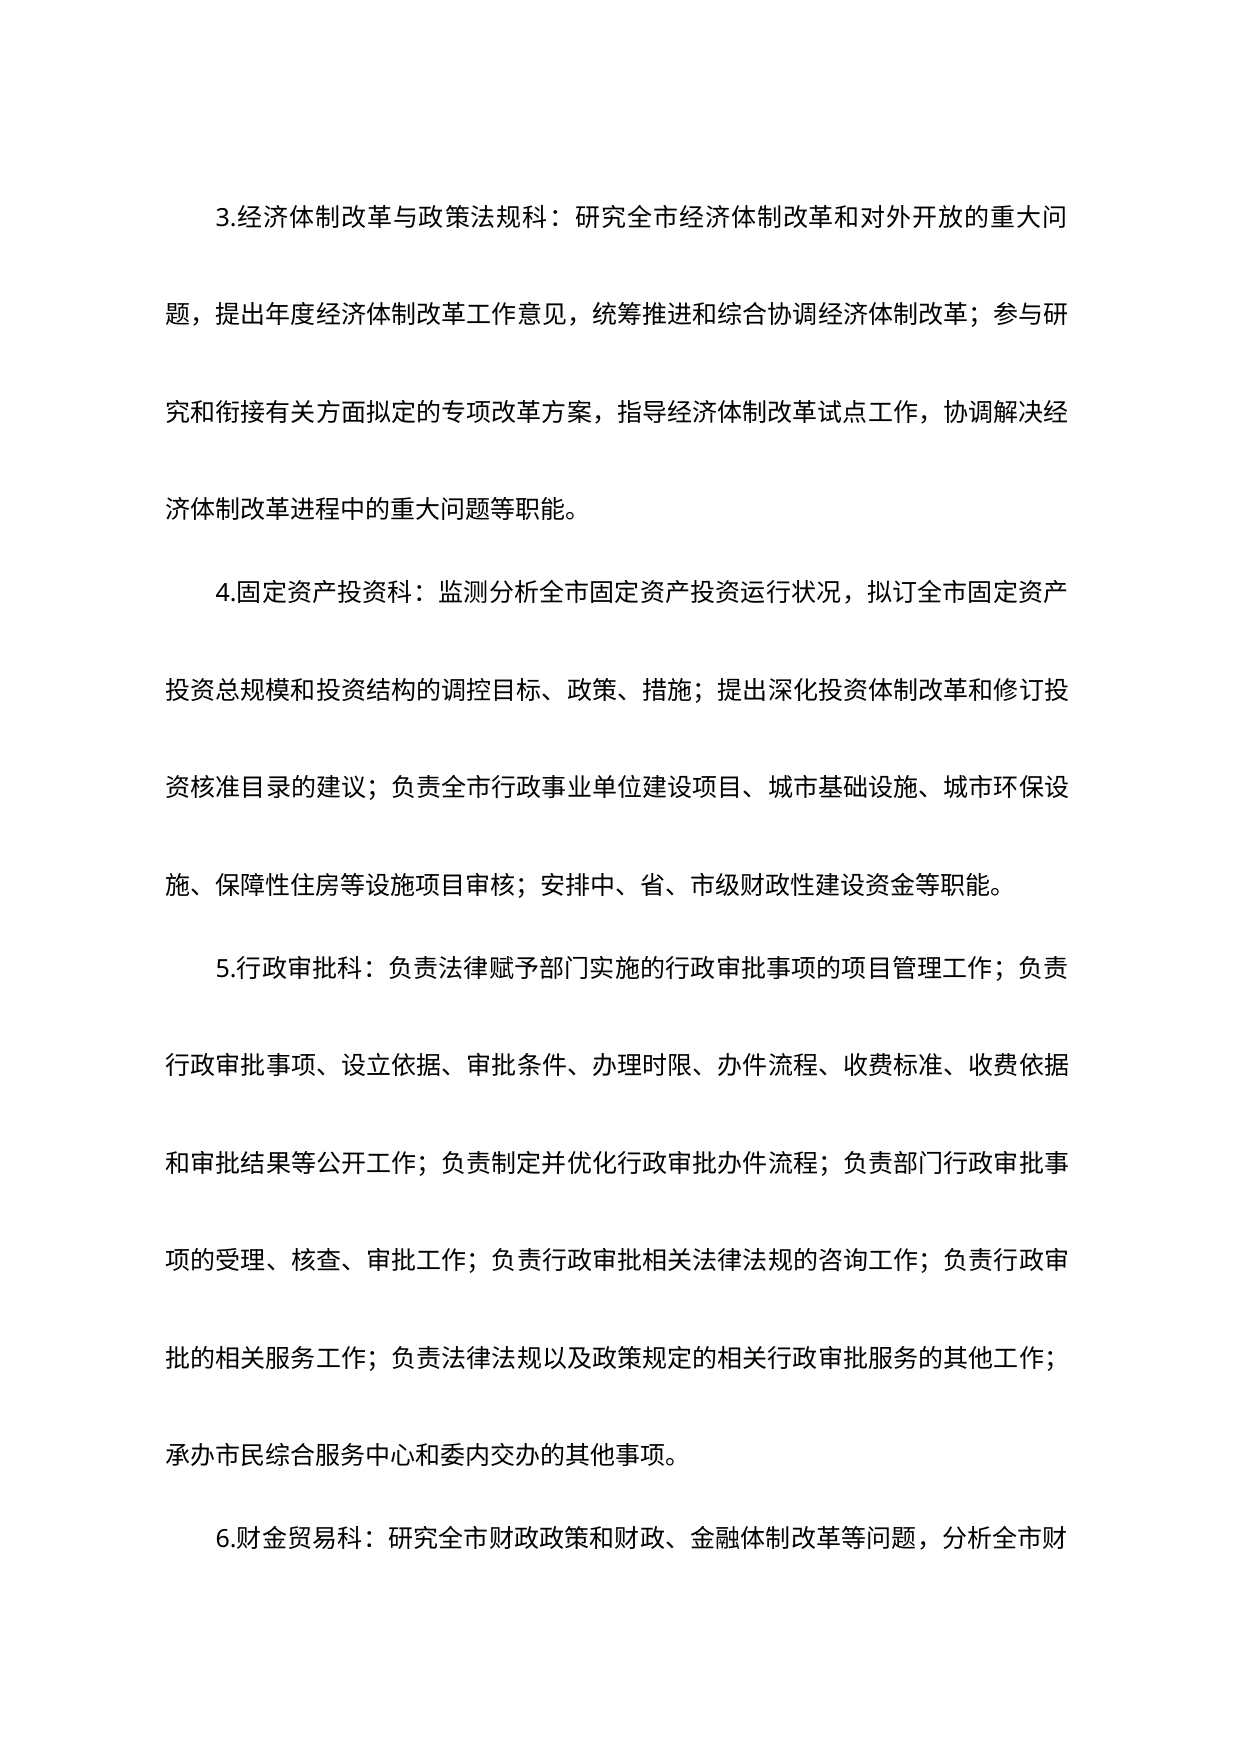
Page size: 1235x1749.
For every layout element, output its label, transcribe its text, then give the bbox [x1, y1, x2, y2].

text 4.固定资产投资科：监测分析全市固定资产投资运行状况，拟订全市固定资产投资总规模和投资结构的调控目标、政策、措施；提出深化投资体制改革和修订投资核准目录的建议；负责全市行政事业单位建设项目、城市基础设施、城市环保设施、保障性住房等设施项目审核；安排中、省、市级财政性建设资金等职能。 [165, 558, 1069, 916]
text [165, 1504, 1069, 1569]
text 3.经济体制改革与政策法规科：研究全市经济体制改革和对外开放的重大问题，提出年度经济体制改革工作意见，统筹推进和综合协调经济体制改革；参与研究和衔接有关方面拟定的专项改革方案，指导经济体制改革试点工作，协调解决经济体制改革进程中的重大问题等职能。 [165, 183, 1069, 540]
text 5.行政审批科：负责法律赋予部门实施的行政审批事项的项目管理工作；负责行政审批事项、设立依据、审批条件、办理时限、办件流程、收费标准、收费依据和审批结果等公开工作；负责制定并优化行政审批办件流程；负责部门行政审批事项的受理、核查、审批工作；负责行政审批相关法律法规的咨询工作；负责行政审批的相关服务工作；负责法律法规以及政策规定的相关行政审批服务的其他工作；承办市民综合服务中心和委内交办的其他事项。 [165, 934, 1069, 1486]
